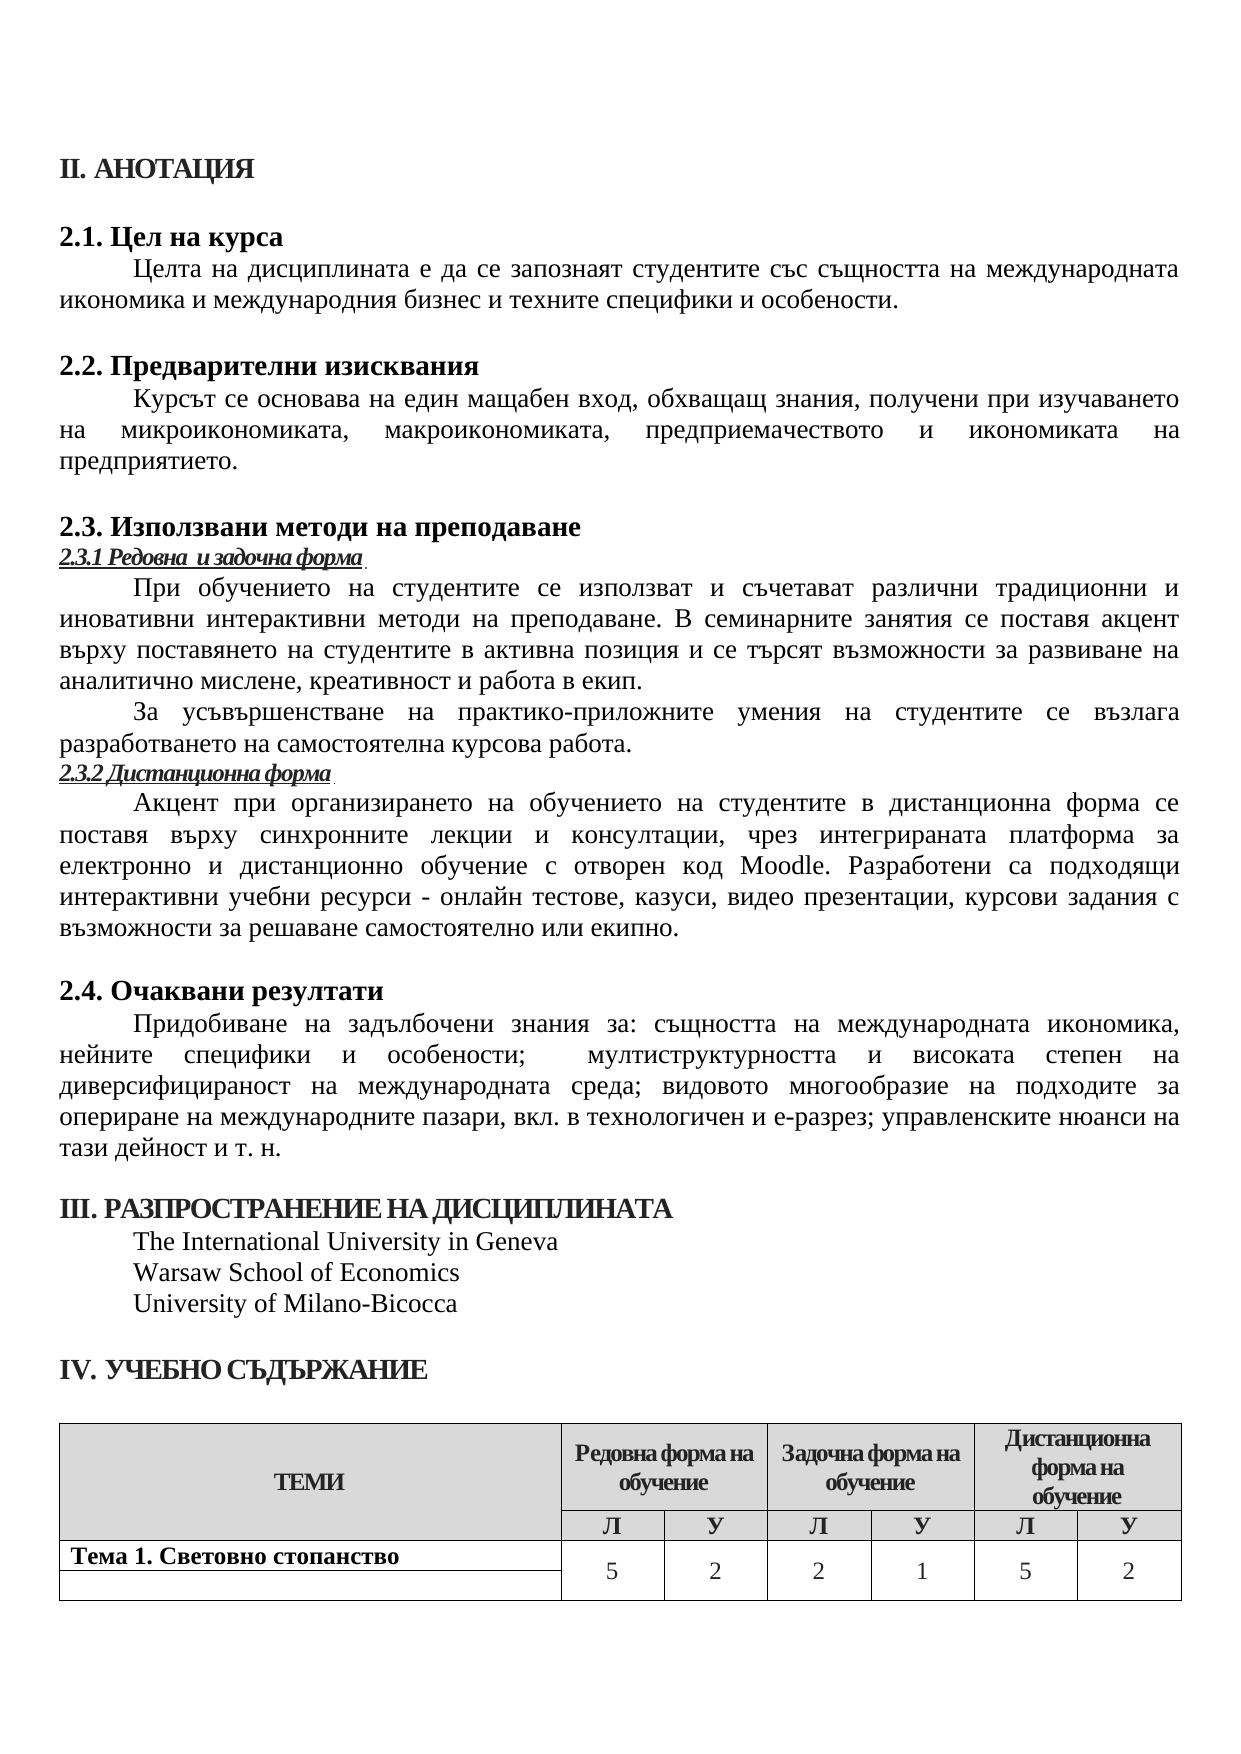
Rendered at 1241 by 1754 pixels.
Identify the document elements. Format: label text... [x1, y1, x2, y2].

text 2.3.1 Редовна и задочна форма [59, 542, 1181, 571]
text 2.3. Използвани методи на преподаване [59, 509, 1181, 542]
table_cell 2 [1078, 1541, 1181, 1600]
text University of Milano-Bicocca [59, 1287, 1181, 1318]
text Warsaw School of Economics [59, 1256, 1181, 1287]
table_cell У [1078, 1511, 1181, 1540]
table_cell 5 [562, 1541, 664, 1600]
text 2.3.2 Дистанционна форма [59, 758, 1181, 787]
text II. Анотация [59, 152, 1181, 185]
table_header Дистанционна форма на обучение [975, 1424, 1181, 1510]
table_header ТемИ [60, 1424, 561, 1540]
table_cell 2 [768, 1541, 871, 1600]
text Акцент при организирането на обучението на студентите в дистанционна форма се поставя върху синхронните лекции и консултации, чрез интегрираната платформа за електронно и дистанционно обучение с отворен код Moodle. Разработени са подходящи интерактивни учебни ресурси - онлайн тестове, казуси, видео презентации, курсови задания с възможности за решаване самостоятелно или екипно. [59, 787, 1181, 942]
text III. разпространение на дисциплината [59, 1191, 1181, 1225]
table_cell 2 [665, 1541, 767, 1600]
table_cell Л [768, 1511, 871, 1540]
text The International University in Geneva [59, 1225, 1181, 1256]
table_header Редовна форма на обучение [562, 1424, 767, 1510]
table_cell Л [975, 1511, 1077, 1540]
text Курсът се основава на един мащабен вход, обхващащ знания, получени при изучаването на микроикономиката, макроикономиката, предприемачеството и икономиката на предприятието. [59, 382, 1181, 475]
table_cell [60, 1571, 561, 1600]
text IV. Учебно съдържание [59, 1352, 1181, 1422]
text 2.2. Предварителни изисквания [59, 348, 1181, 382]
text 2.1. Цел на курса [59, 219, 1181, 252]
table_cell Тема 1. Световно стопанство [60, 1541, 561, 1570]
text Целта на дисциплината е да се запознаят студентите със същността на международната икономика и международния бизнес и техните специфики и особености. [59, 252, 1181, 314]
table_cell 5 [975, 1541, 1077, 1600]
table_cell У [665, 1511, 767, 1540]
text Придобиване на задълбочени знания за: същността на международната икономика, нейните специфики и особености; мултиструктурността и високата степен на диверсифицираност на международната среда; видовото многообразие на подходите за опериране на международните пазари, вкл. в технологичен и е-разрез; управленските нюанси на тази дейност и т. н. [59, 1007, 1181, 1163]
text За усъвършенстване на практико-приложните умения на студентите се възлага разработването на самостоятелна курсова работа. [59, 696, 1181, 758]
text 2.4. Очаквани резултати [59, 973, 1181, 1007]
table_cell У [872, 1511, 974, 1540]
table_cell 1 [872, 1541, 974, 1600]
table_cell Л [562, 1511, 664, 1540]
table_header Задочна форма на обучение [768, 1424, 974, 1510]
text При обучението на студентите се използват и съчетават различни традиционни и иновативни интерактивни методи на преподаване. В семинарните занятия се поставя акцент върху поставянето на студентите в активна позиция и се търсят възможности за развиване на аналитично мислене, креативност и работа в екип. [59, 571, 1181, 696]
